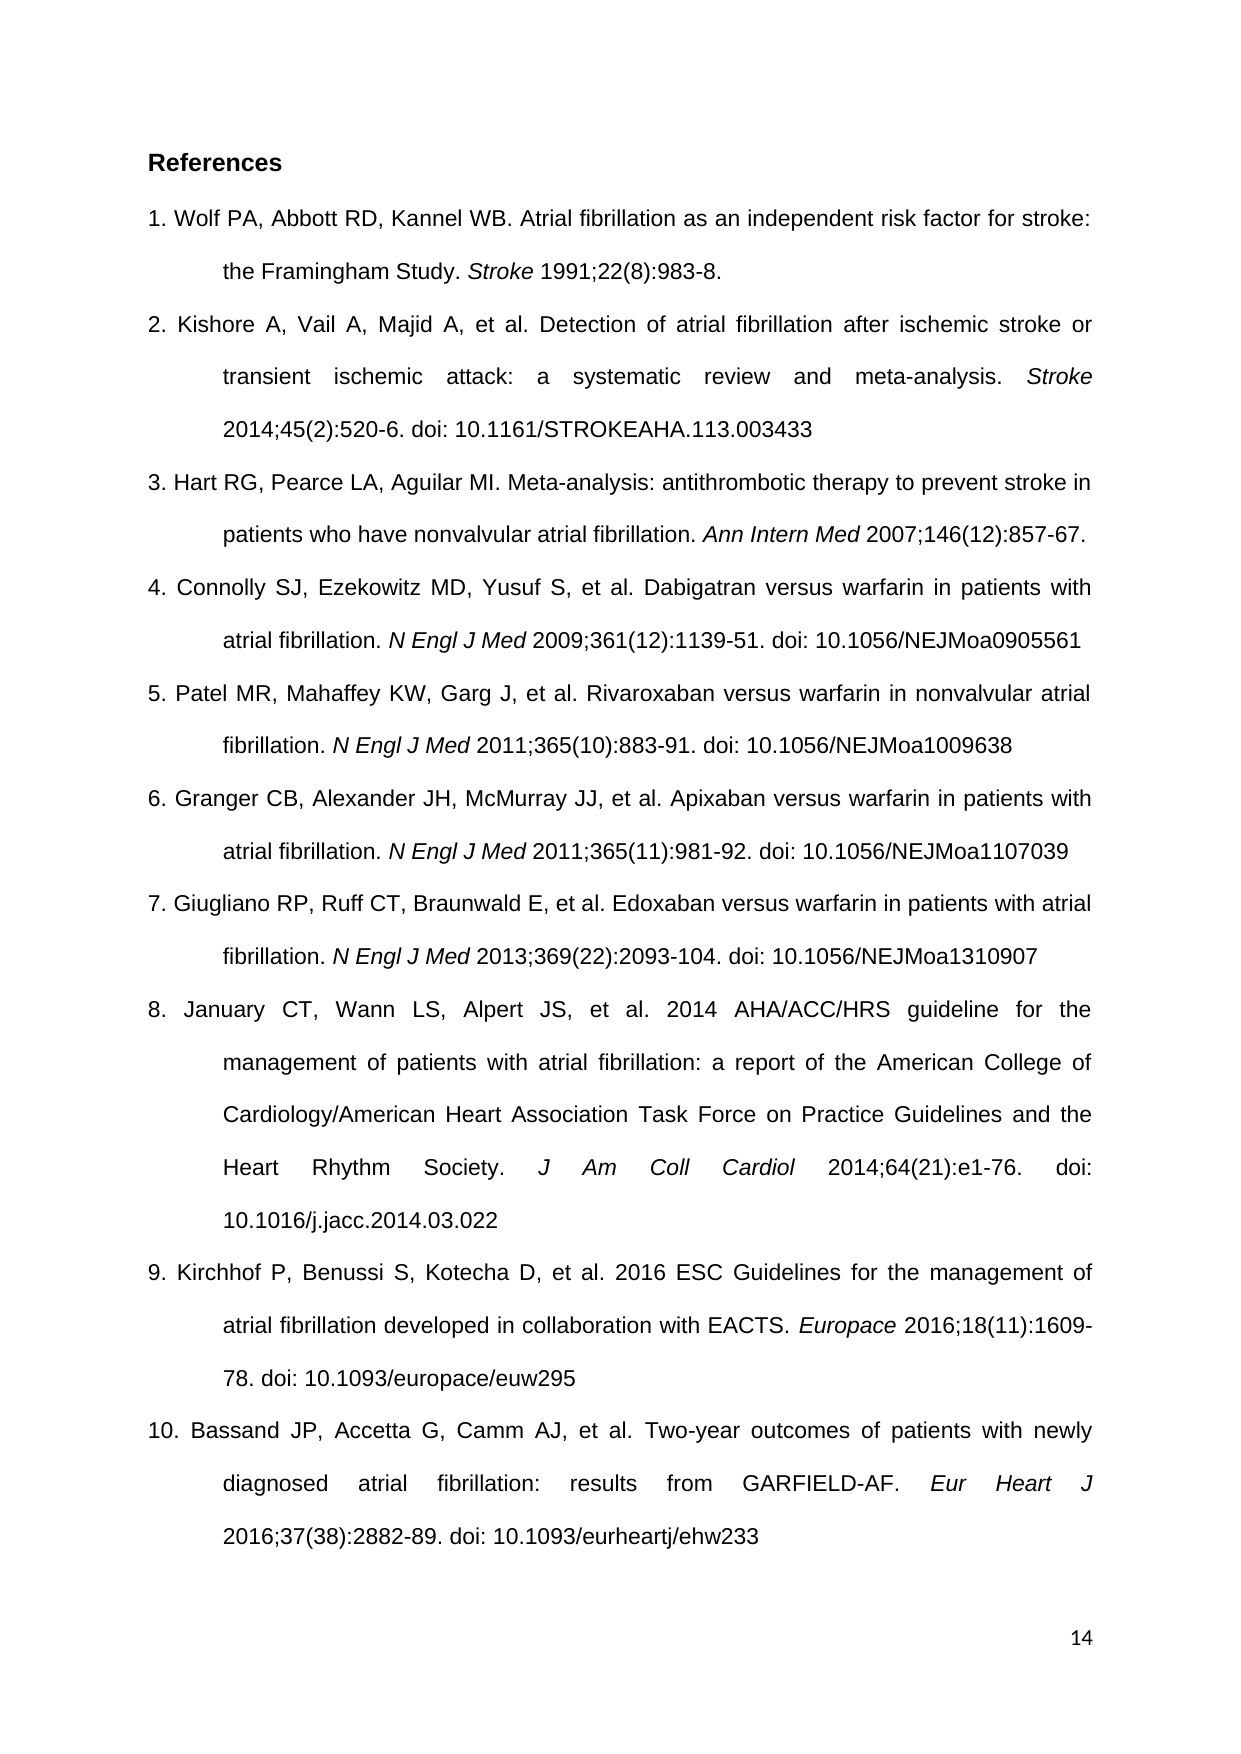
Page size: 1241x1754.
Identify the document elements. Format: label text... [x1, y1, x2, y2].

text 9. Kirchhof P, Benussi S, Kotecha D, et al. 2016 ESC Guidelines for the management of atrial fibrillation developed in collaboration with EACTS. Europace 2016;18(11):1609-78. doi: 10.1093/europace/euw295 [148, 1259, 1093, 1391]
text 6. Granger CB, Alexander JH, McMurray JJ, et al. Apixaban versus warfarin in patients with atrial fibrillation. N Engl J Med 2011;365(11):981-92. doi: 10.1056/NEJMoa1107039 [148, 785, 1093, 864]
text 4. Connolly SJ, Ezekowitz MD, Yusuf S, et al. Dabigatran versus warfarin in patients with atrial fibrillation. N Engl J Med 2009;361(12):1139-51. doi: 10.1056/NEJMoa0905561 [148, 574, 1093, 653]
text 3. Hart RG, Pearce LA, Aguilar MI. Meta-analysis: antithrombotic therapy to prevent stroke in patients who have nonvalvular atrial fibrillation. Ann Intern Med 2007;146(12):857-67. [148, 469, 1093, 548]
text References [148, 148, 1093, 176]
text 8. January CT, Wann LS, Alpert JS, et al. 2014 AHA/ACC/HRS guideline for the management of patients with atrial fibrillation: a report of the American College of Cardiology/American Heart Association Task Force on Practice Guidelines and the Heart Rhythm Society. J Am Coll Cardiol 2014;64(21):e1-76. doi: 10.1016/j.jacc.2014.03.022 [148, 996, 1093, 1233]
text 1. Wolf PA, Abbott RD, Kannel WB. Atrial fibrillation as an independent risk factor for stroke: the Framingham Study. Stroke 1991;22(8):983-8. [148, 205, 1093, 284]
text 7. Giugliano RP, Ruff CT, Braunwald E, et al. Edoxaban versus warfarin in patients with atrial fibrillation. N Engl J Med 2013;369(22):2093-104. doi: 10.1056/NEJMoa1310907 [148, 890, 1093, 969]
text 2. Kishore A, Vail A, Majid A, et al. Detection of atrial fibrillation after ischemic stroke or transient ischemic attack: a systematic review and meta-analysis. Stroke 2014;45(2):520-6. doi: 10.1161/STROKEAHA.113.003433 [148, 311, 1093, 442]
text 5. Patel MR, Mahaffey KW, Garg J, et al. Rivaroxaban versus warfarin in nonvalvular atrial fibrillation. N Engl J Med 2011;365(10):883-91. doi: 10.1056/NEJMoa1009638 [148, 679, 1093, 758]
text 10. Bassand JP, Accetta G, Camm AJ, et al. Two-year outcomes of patients with newly diagnosed atrial fibrillation: results from GARFIELD-AF. Eur Heart J 2016;37(38):2882-89. doi: 10.1093/eurheartj/ehw233 [148, 1417, 1093, 1549]
